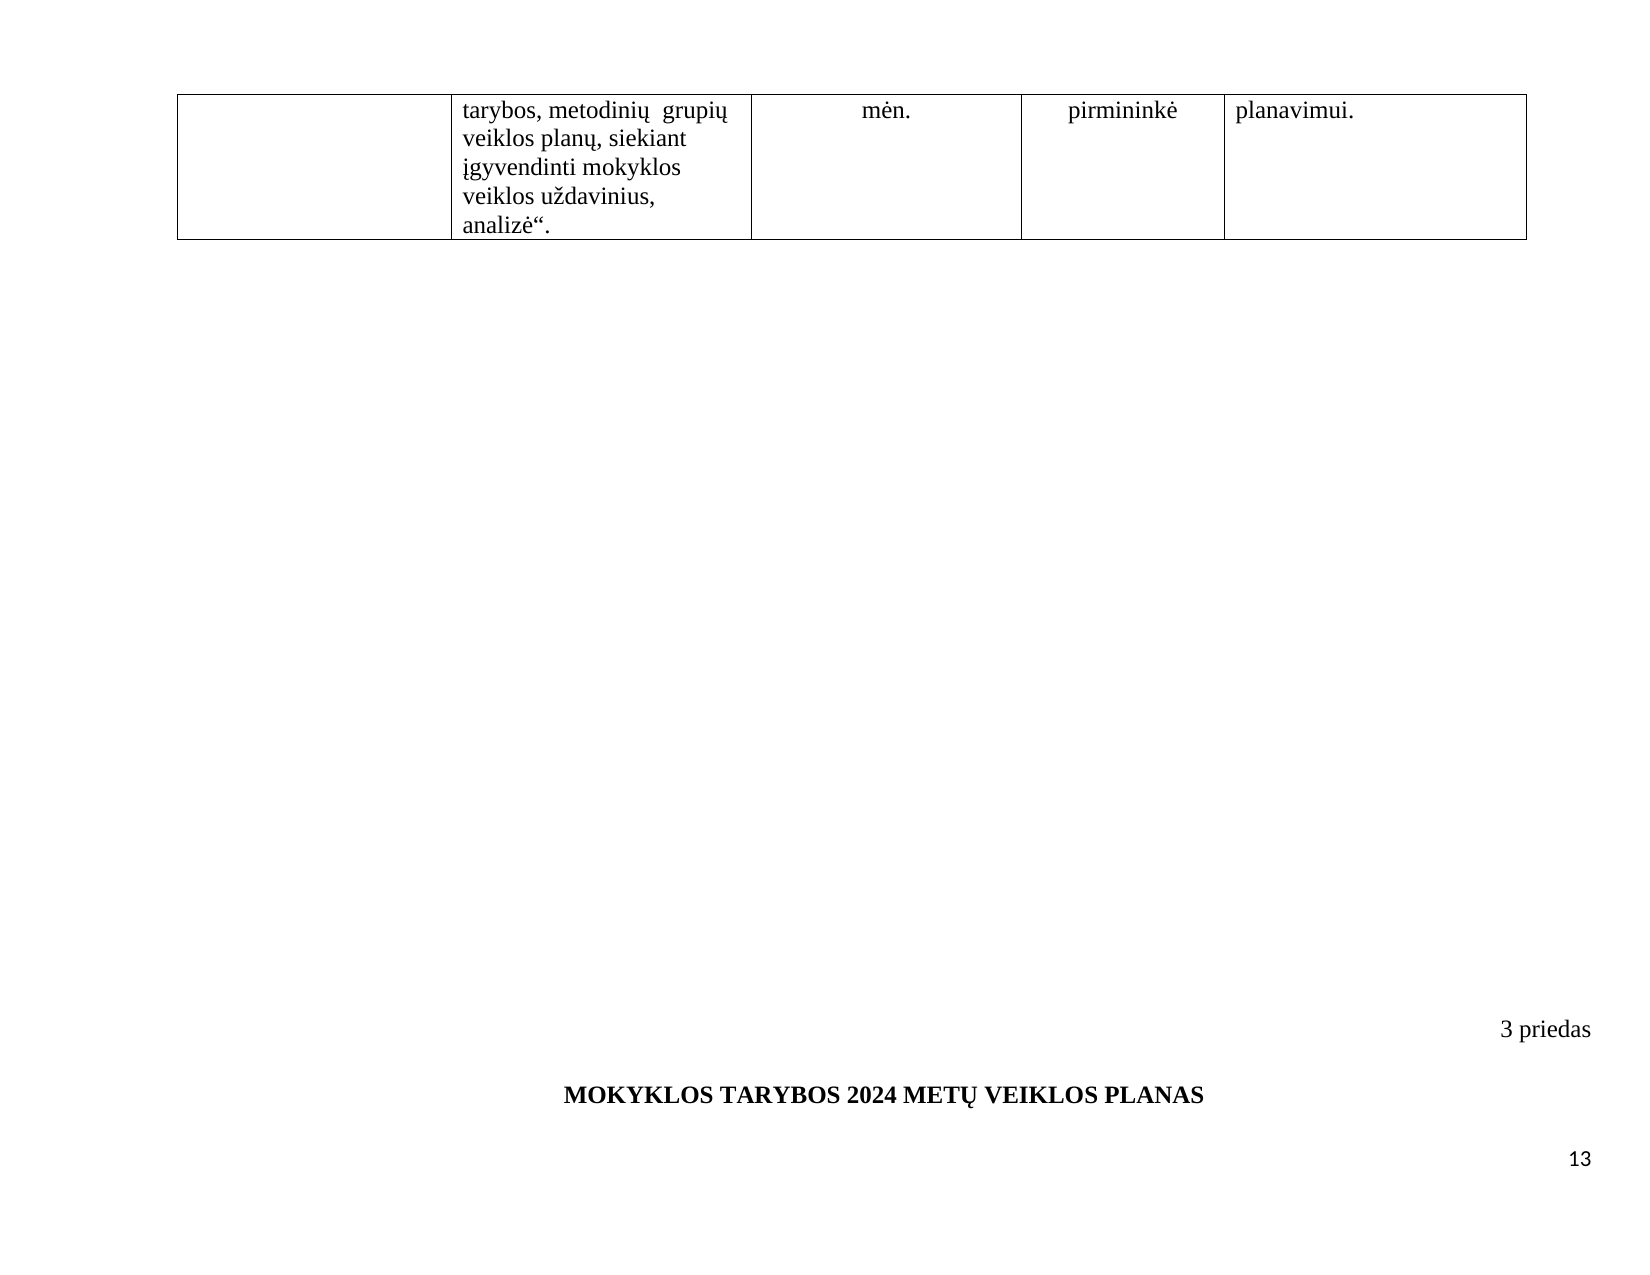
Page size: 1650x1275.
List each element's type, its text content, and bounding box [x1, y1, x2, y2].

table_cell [1022, 95, 1224, 238]
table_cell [452, 95, 751, 238]
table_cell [1225, 95, 1526, 238]
text MOKYKLOS TARYBOS 2024 METŲ VEIKLOS PLANAS [177, 1080, 1591, 1108]
text 3 priedas [177, 1014, 1591, 1042]
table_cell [752, 95, 1021, 238]
